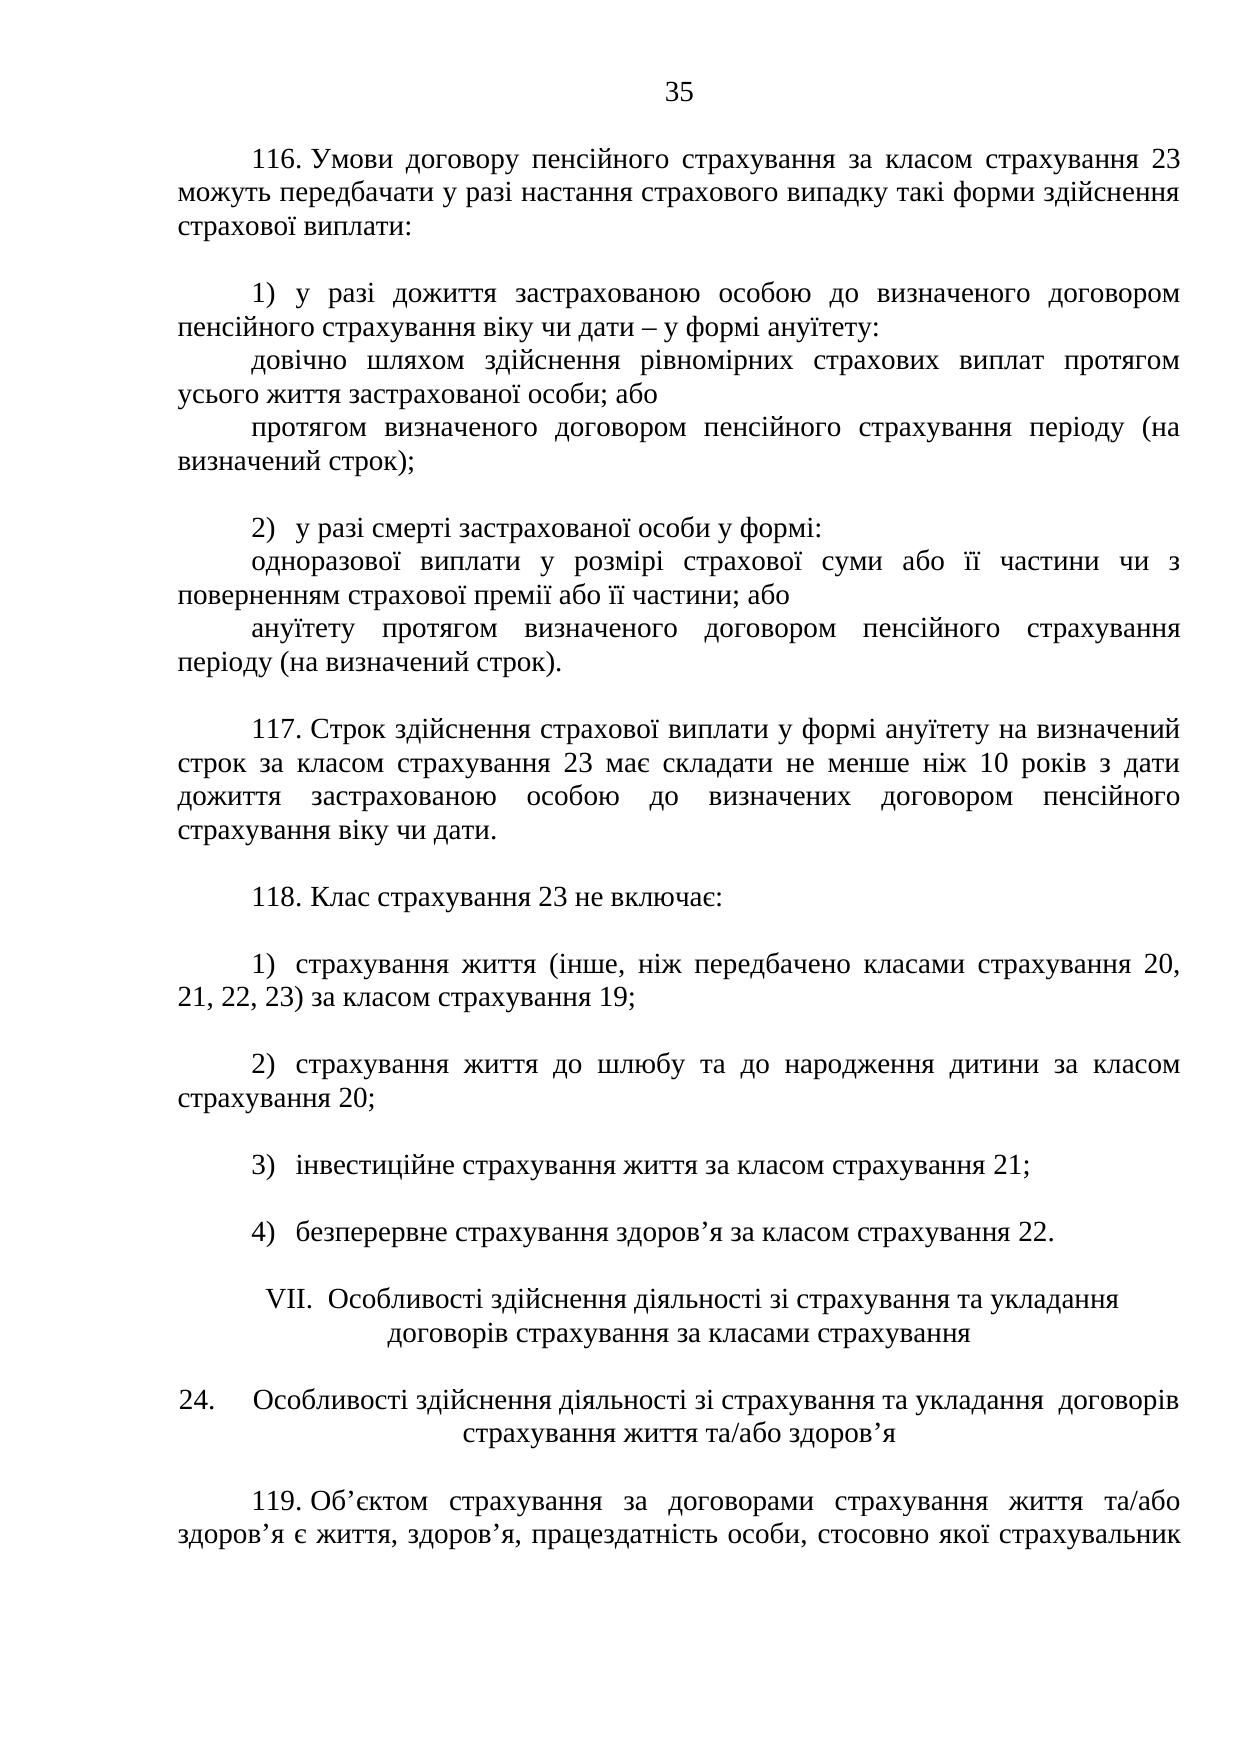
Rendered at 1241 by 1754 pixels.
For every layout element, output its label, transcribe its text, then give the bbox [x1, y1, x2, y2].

list Умови договору пенсійного страхування за класом страхування 23 можуть передбачати у разі настання страхового випадку такі форми здійснення страхової виплати: [177, 141, 1181, 242]
list страхування життя (інше, ніж передбачено класами страхування 20, 21, 22, 23) за класом страхування 19; [177, 946, 1181, 1013]
list у разі смерті застрахованої особи у формі: [177, 510, 1181, 543]
list безперервне страхування здоров’я за класом страхування 22. [177, 1214, 1181, 1248]
list інвестиційне страхування життя за класом страхування 21; [177, 1147, 1181, 1181]
list у разі дожиття застрахованою особою до визначеного договором пенсійного страхування віку чи дати – у формі ануїтету: [177, 275, 1181, 342]
text протягом визначеного договором пенсійного страхування періоду (на визначений строк); [177, 409, 1181, 476]
list страхування життя до шлюбу та до народження дитини за класом страхування 20; [177, 1047, 1181, 1114]
text довічно шляхом здійснення рівномірних страхових виплат протягом усього життя застрахованої особи; або [177, 342, 1181, 409]
list Клас страхування 23 не включає: [177, 879, 1181, 912]
text ануїтету протягом визначеного договором пенсійного страхування періоду (на визначений строк). [177, 611, 1181, 678]
subtitle Особливості здійснення діяльності зі страхування та укладання договорів страхування за класами страхування [177, 1281, 1181, 1348]
list Особливості здійснення діяльності зі страхування та укладання договорів страхування життя та/або здоров’я [177, 1382, 1181, 1449]
text одноразової виплати у розмірі страхової суми або її частини чи з поверненням страхової премії або її частини; або [177, 543, 1181, 611]
list Строк здійснення страхової виплати у формі ануїтету на визначений строк за класом страхування 23 має складати не менше ніж 10 років з дати дожиття застрахованою особою до визначених договором пенсійного страхування віку чи дати. [177, 711, 1181, 845]
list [177, 1483, 1181, 1550]
